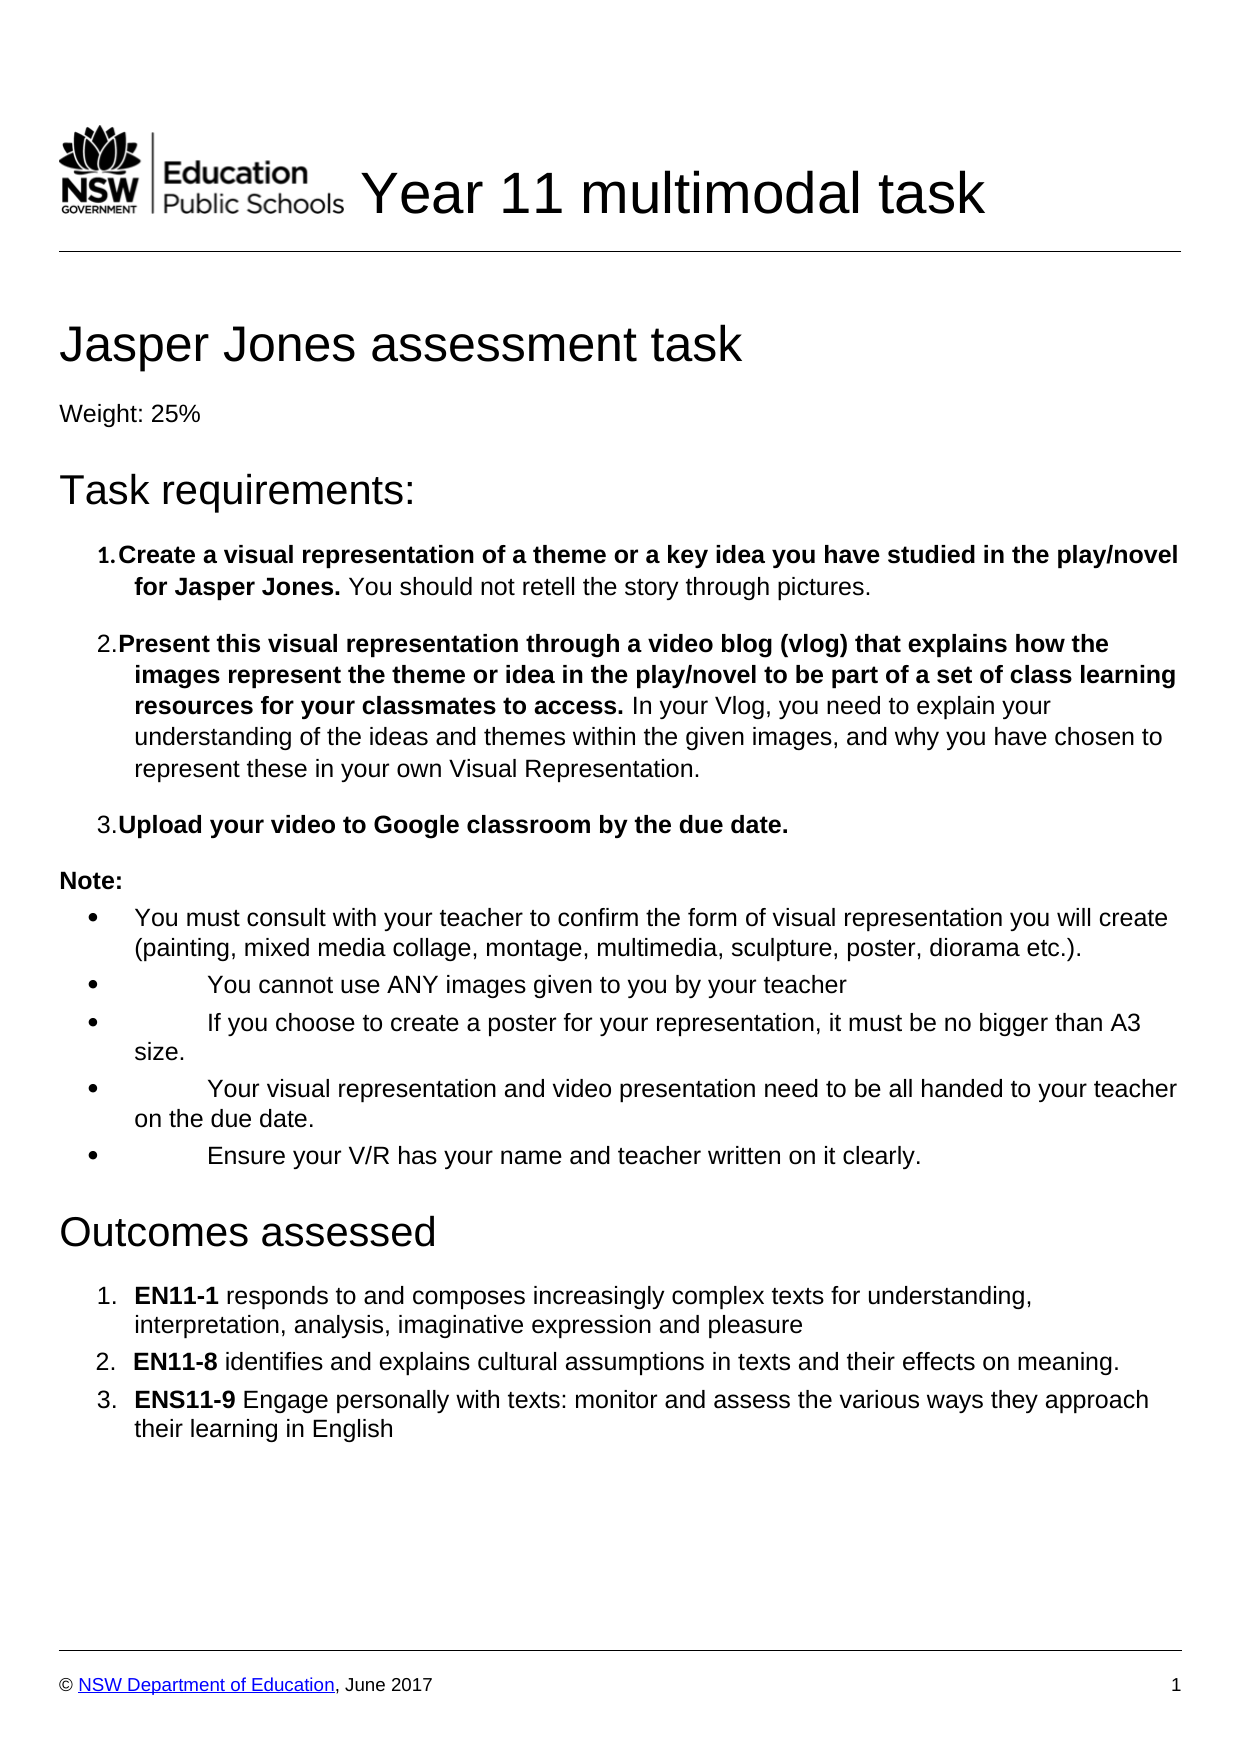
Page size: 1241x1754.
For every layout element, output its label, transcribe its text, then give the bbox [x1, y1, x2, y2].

subtitle Outcomes assessed [59, 1207, 1181, 1255]
subtitle Task requirements: [59, 466, 1181, 513]
text Weight: 25% [59, 397, 1181, 428]
text Note: [59, 863, 1181, 895]
list Your visual representation and video presentation need to be all handed to your teacher on the due date. [89, 1074, 1181, 1132]
list ENS11-9 Engage personally with texts: monitor and assess the various ways they approach their learning in English [97, 1384, 1181, 1443]
list You must consult with your teacher to confirm the form of visual representation you will create (painting, mixed media collage, montage, multimedia, sculpture, poster, diorama etc.). [89, 903, 1181, 961]
subtitle Jasper Jones assessment task [59, 314, 1181, 372]
list Create a visual representation of a theme or a key idea you have studied in the play/novel for Jasper Jones. You should not retell the story through pictures. [97, 538, 1181, 601]
list You cannot use ANY images given to you by your teacher [89, 970, 1181, 999]
picture [59, 125, 344, 214]
list Ensure your V/R has your name and teacher written on it clearly. [89, 1141, 1181, 1170]
list Upload your video to Google classroom by the due date. [97, 807, 1181, 838]
list EN11-8 identifies and explains cultural assumptions in texts and their effects on meaning. [95, 1347, 1181, 1376]
list EN11-1 responds to and composes increasingly complex texts for understanding, interpretation, analysis, imaginative expression and pleasure [97, 1280, 1181, 1338]
list If you choose to create a poster for your representation, it must be no bigger than A3 size. [89, 1007, 1181, 1066]
list Present this visual representation through a video blog (vlog) that explains how the images represent the theme or idea in the play/novel to be part of a set of class learning resources for your classmates to access. In your Vlog, you need to explain your understanding of the ideas and themes within the given images, and why you have chosen to represent these in your own Visual Representation. [97, 626, 1181, 782]
title Year 11 multimodal task [59, 125, 1181, 251]
